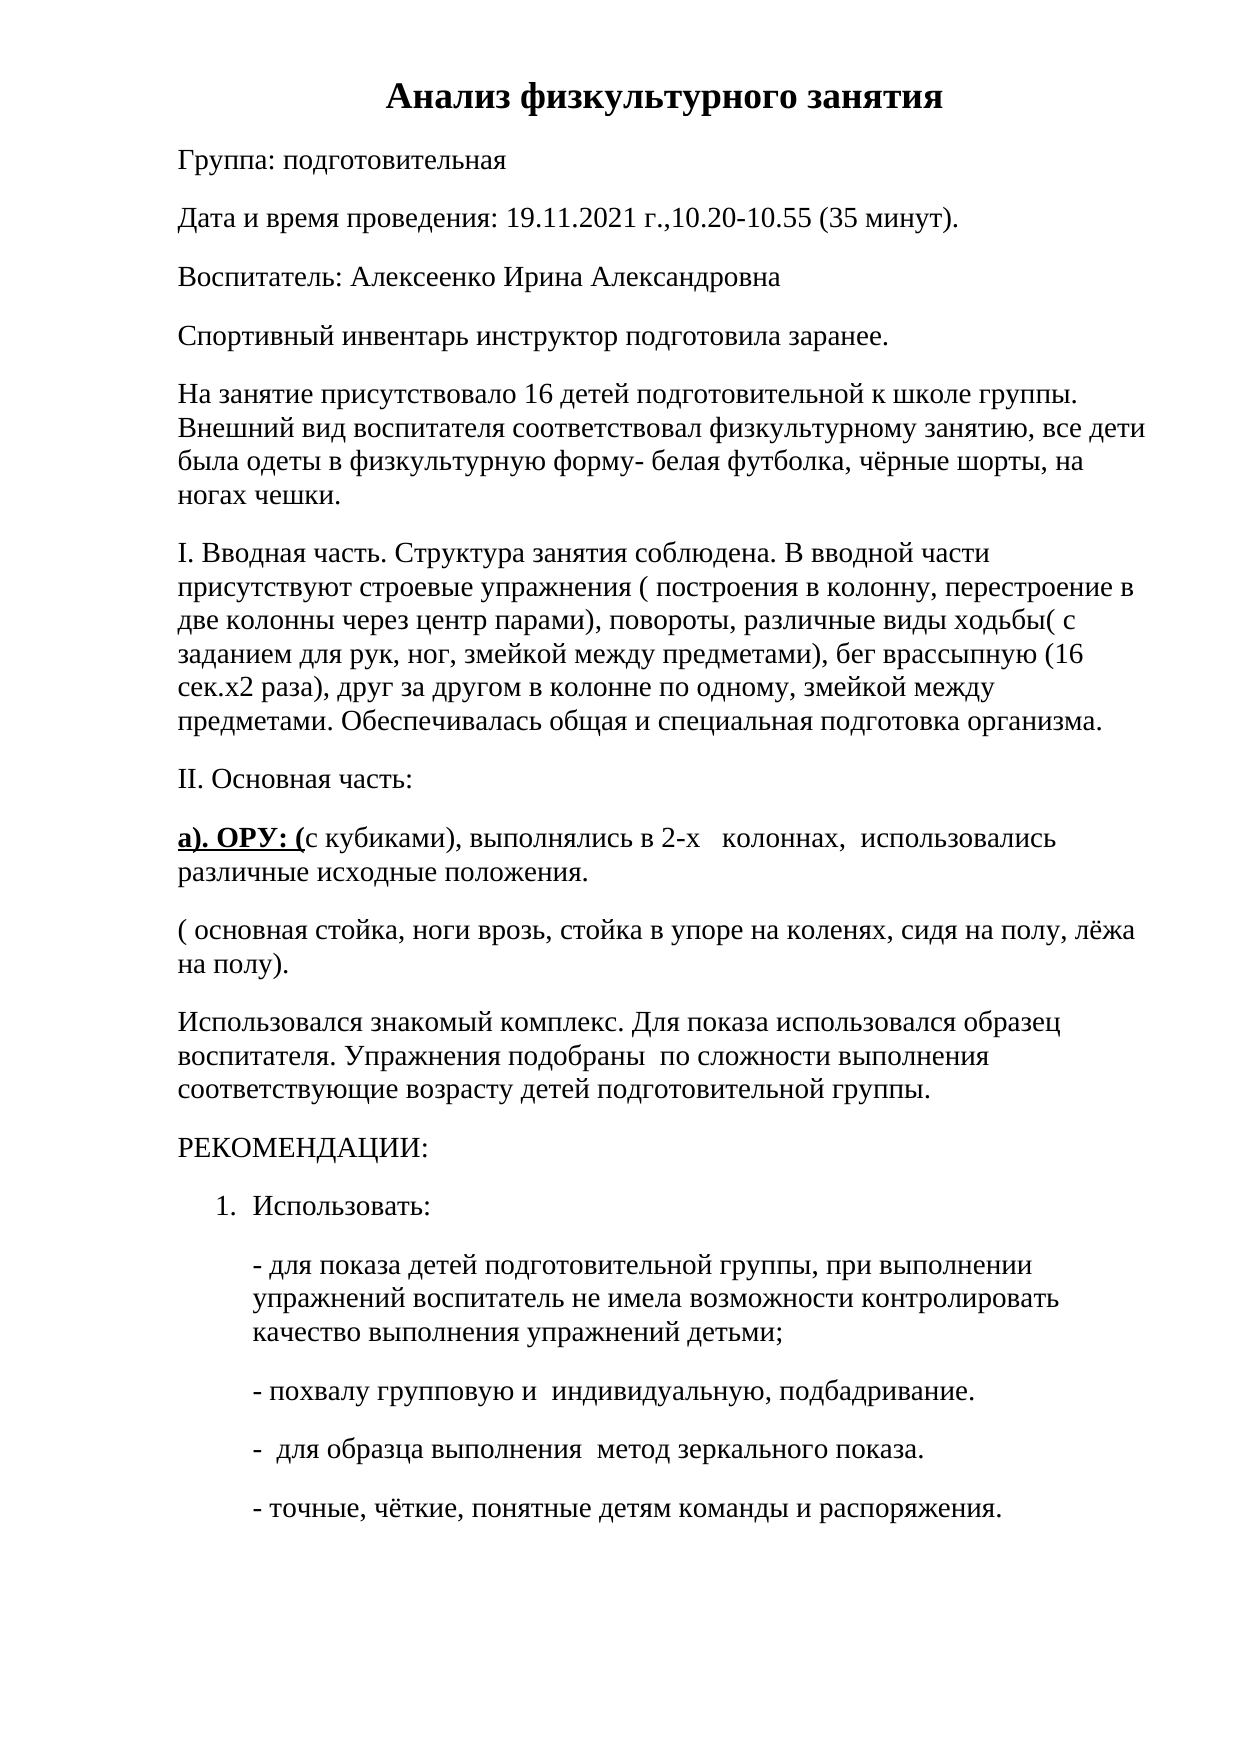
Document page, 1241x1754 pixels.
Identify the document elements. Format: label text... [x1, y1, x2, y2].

text - для показа детей подготовительной группы, при выполнении упражнений воспитатель не имела возможности контролировать качество выполнения упражнений детьми; [252, 1247, 1152, 1348]
text ( основная стойка, ноги врозь, стойка в упоре на коленях, сидя на полу, лёжа на полу). [177, 912, 1152, 979]
text I. Вводная часть. Структура занятия соблюдена. В вводной части присутствуют строевые упражнения ( построения в колонну, перестроение в две колонны через центр парами), повороты, различные виды ходьбы( с заданием для рук, ног, змейкой между предметами), бег врассыпную (16 сек.х2 раза), друг за другом в колонне по одному, змейкой между предметами. Обеспечивалась общая и специальная подготовка организма. [177, 535, 1152, 737]
text - похвалу групповую и индивидуальную, подбадривание. [252, 1373, 1152, 1406]
text Воспитатель: Алексеенко Ирина Александровна [177, 259, 1152, 293]
text Спортивный инвентарь инструктор подготовила заранее. [177, 318, 1152, 351]
text РЕКОМЕНДАЦИИ: [177, 1130, 1152, 1163]
text Использовался знакомый комплекс. Для показа использовался образец воспитателя. Упражнения подобраны по сложности выполнения соответствующие возрасту детей подготовительной группы. [177, 1004, 1152, 1105]
text Анализ физкультурного занятия [177, 74, 1152, 117]
text II. Основная часть: [177, 762, 1152, 795]
text а). ОРУ: (с кубиками), выполнялись в 2-х колоннах, использовались различные исходные положения. [177, 820, 1152, 887]
text - для образца выполнения метод зеркального показа. [252, 1431, 1152, 1465]
list Использовать: [215, 1188, 1152, 1222]
text Группа: подготовительная [177, 142, 1152, 176]
text Дата и время проведения: 19.11.2021 г.,10.20-10.55 (35 минут). [177, 201, 1152, 234]
text На занятие присутствовало 16 детей подготовительной к школе группы. Внешний вид воспитателя соответствовал физкультурному занятию, все дети была одеты в физкультурную форму- белая футболка, чёрные шорты, на ногах чешки. [177, 376, 1152, 510]
text - точные, чёткие, понятные детям команды и распоряжения. [252, 1490, 1152, 1523]
